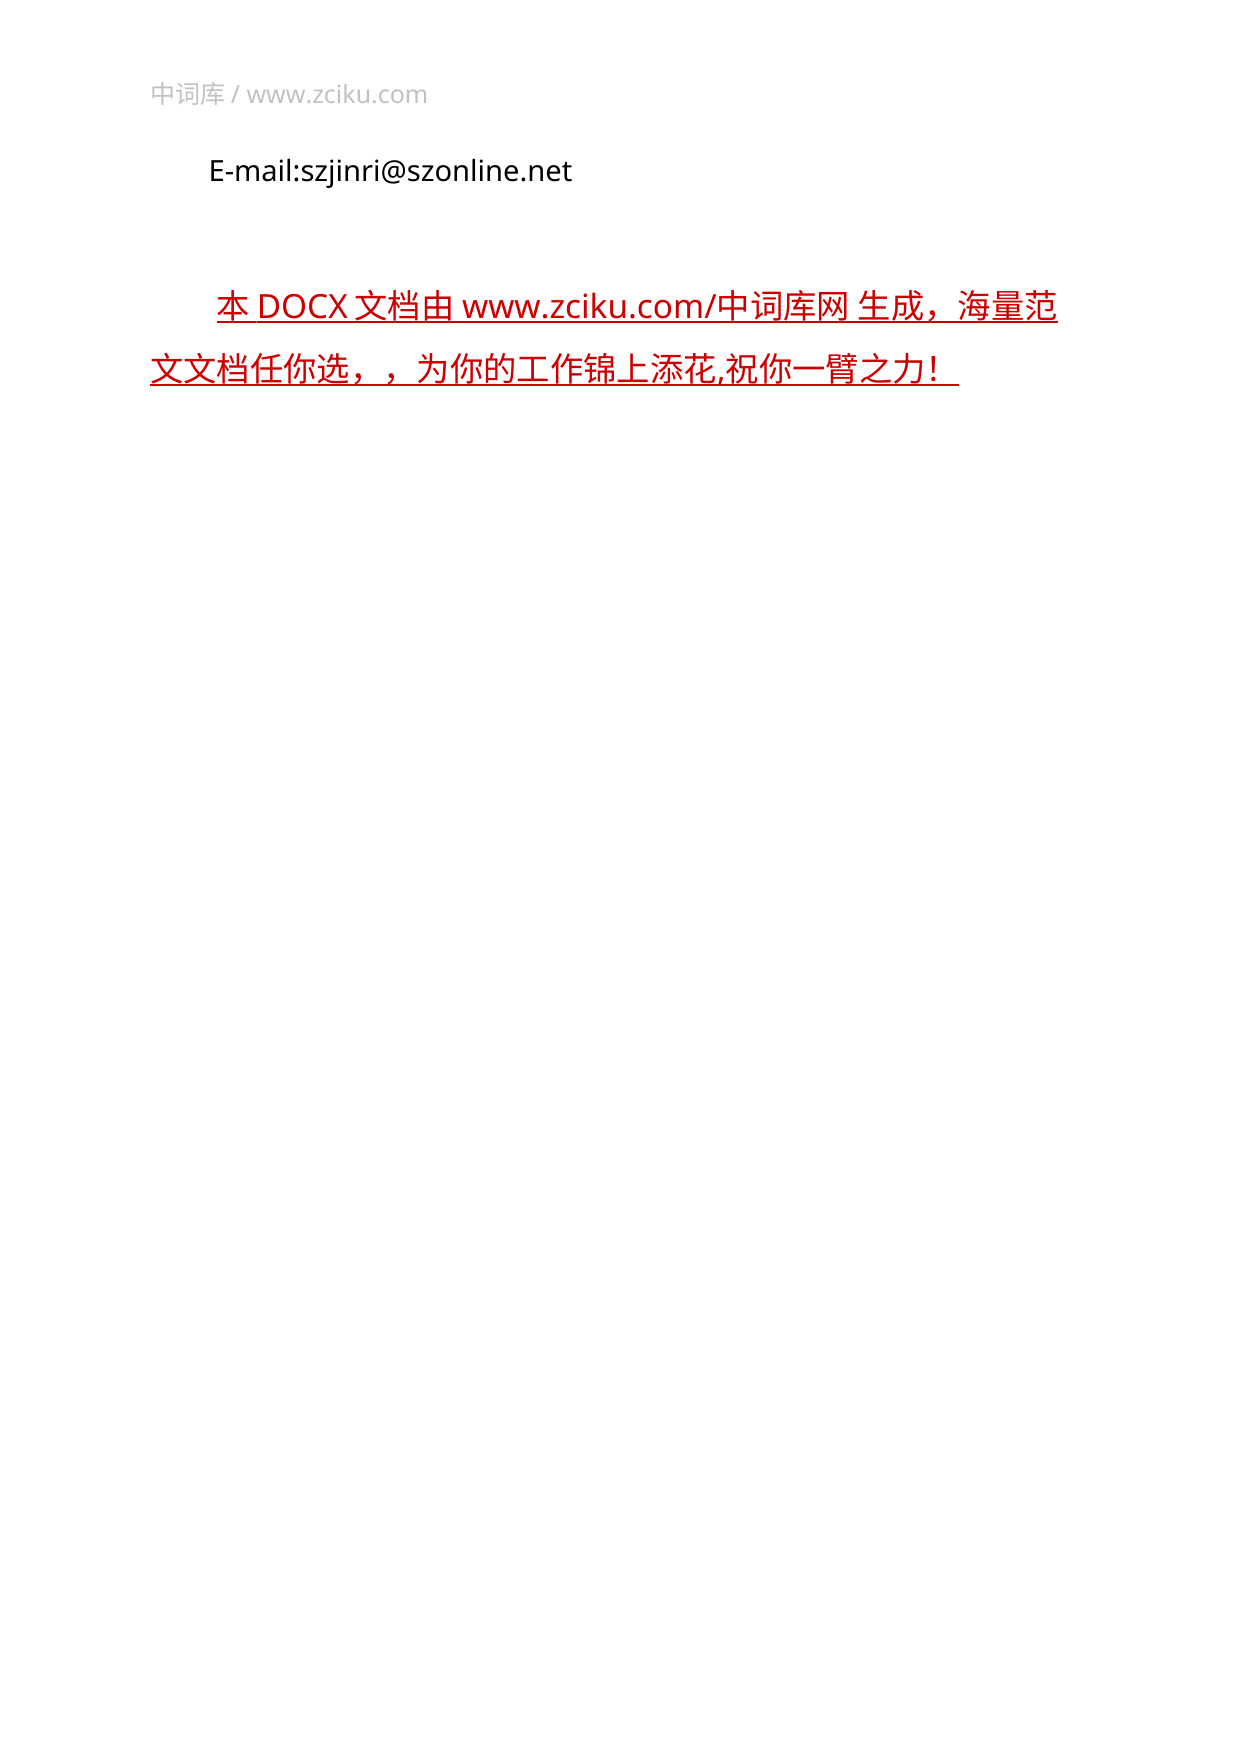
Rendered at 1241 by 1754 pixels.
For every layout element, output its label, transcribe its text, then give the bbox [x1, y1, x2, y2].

text E-mail:szjinri@szonline.net [150, 150, 1090, 190]
text 本DOCX文档由 www.zciku.com/中词库网 生成，海量范文文档任你选，，为你的工作锦上添花,祝你一臂之力！ [150, 280, 1090, 391]
